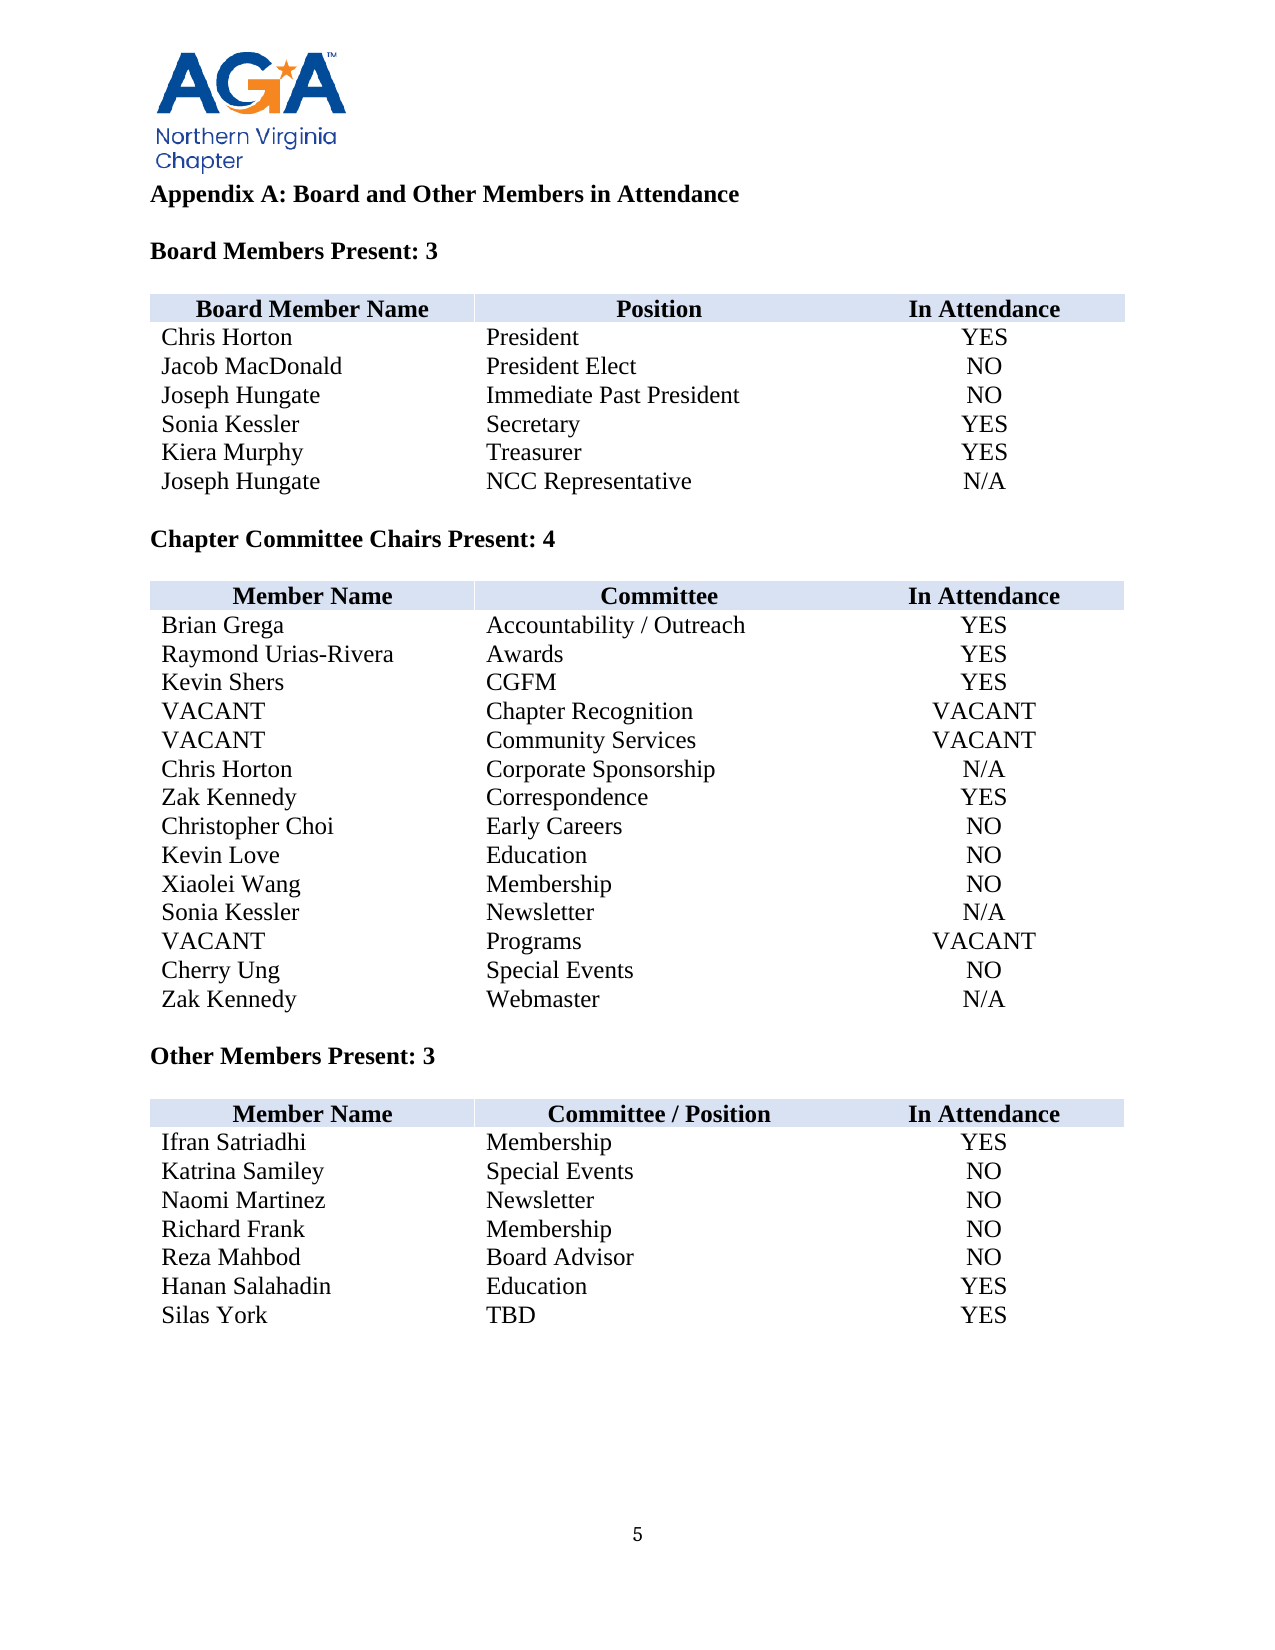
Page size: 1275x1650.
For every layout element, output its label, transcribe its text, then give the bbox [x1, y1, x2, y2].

table_cell VACANT [150, 926, 474, 955]
table_cell VACANT [150, 696, 474, 725]
table_cell Membership [475, 1128, 844, 1156]
table_cell Newsletter [475, 898, 844, 926]
table_cell Katrina Samiley [150, 1156, 474, 1185]
table_cell Kevin Shers [150, 668, 474, 696]
table_cell Board Advisor [475, 1243, 844, 1271]
table_cell NO [844, 1243, 1124, 1271]
table_header Committee [475, 581, 844, 610]
table_cell N/A [844, 898, 1124, 926]
table_cell NO [844, 869, 1124, 897]
table_cell YES [844, 438, 1125, 466]
table_cell VACANT [844, 696, 1124, 725]
table_cell TBD [475, 1300, 844, 1329]
table_cell Awards [475, 639, 844, 667]
table_header Member Name [150, 581, 474, 610]
table_header In Attendance [844, 1099, 1124, 1127]
table_cell Accountability / Outreach [475, 610, 844, 639]
table_cell Zak Kennedy [150, 783, 474, 811]
text Chapter Committee Chairs Present: 4 [150, 524, 1125, 552]
table_header Position [475, 294, 844, 322]
table_cell Naomi Martinez [150, 1185, 474, 1214]
table_cell Corporate Sponsorship [475, 754, 844, 782]
table_cell N/A [844, 984, 1124, 1012]
table_cell Hanan Salahadin [150, 1271, 474, 1300]
table_cell VACANT [150, 725, 474, 754]
table_cell NO [844, 811, 1124, 840]
table_cell Ifran Satriadhi [150, 1128, 474, 1156]
table_cell Richard Frank [150, 1214, 474, 1242]
table_cell Programs [475, 926, 844, 955]
table_cell VACANT [844, 926, 1124, 955]
table_cell N/A [844, 754, 1124, 782]
table_cell President Elect [475, 351, 844, 380]
table_cell Kevin Love [150, 840, 474, 869]
table_cell NO [844, 1156, 1124, 1185]
table_cell CGFM [475, 668, 844, 696]
table_cell Sonia Kessler [150, 409, 474, 437]
table_header In Attendance [844, 294, 1125, 322]
table_cell YES [844, 668, 1124, 696]
table_cell Education [475, 840, 844, 869]
table_cell YES [844, 409, 1125, 437]
table_cell Chris Horton [150, 754, 474, 782]
table_cell Immediate Past President [475, 380, 844, 409]
text Board Members Present: 3 [150, 236, 1125, 265]
table_cell Membership [475, 869, 844, 897]
table_cell YES [844, 1128, 1124, 1156]
table_cell YES [844, 1271, 1124, 1300]
table_cell YES [844, 323, 1125, 351]
table_header Member Name [150, 1099, 474, 1127]
table_cell YES [844, 1300, 1124, 1329]
table_cell Special Events [475, 955, 844, 984]
table_cell Raymond Urias-Rivera [150, 639, 474, 667]
table_cell NCC Representative [475, 466, 844, 495]
table_cell Secretary [475, 409, 844, 437]
table_cell YES [844, 610, 1124, 639]
table_cell NO [844, 351, 1125, 380]
table_cell Chris Horton [150, 323, 474, 351]
table_cell Sonia Kessler [150, 898, 474, 926]
table_cell NO [844, 1185, 1124, 1214]
table_cell Webmaster [475, 984, 844, 1012]
table_cell YES [844, 783, 1124, 811]
text Appendix A: Board and Other Members in Attendance [150, 179, 1125, 207]
table_cell Zak Kennedy [150, 984, 474, 1012]
table_cell Kiera Murphy [150, 438, 474, 466]
table_cell Silas York [150, 1300, 474, 1329]
table_cell Brian Grega [150, 610, 474, 639]
table_cell NO [844, 380, 1125, 409]
table_cell Correspondence [475, 783, 844, 811]
table_cell NO [844, 1214, 1124, 1242]
table_cell Xiaolei Wang [150, 869, 474, 897]
table_cell Education [475, 1271, 844, 1300]
table_cell Newsletter [475, 1185, 844, 1214]
table_cell President [475, 323, 844, 351]
table_cell Special Events [475, 1156, 844, 1185]
table_cell Membership [475, 1214, 844, 1242]
text Other Members Present: 3 [150, 1041, 1125, 1070]
table_cell Christopher Choi [150, 811, 474, 840]
table_cell Jacob MacDonald [150, 351, 474, 380]
table_cell NO [844, 955, 1124, 984]
table_cell NO [844, 840, 1124, 869]
table_cell N/A [844, 466, 1125, 495]
table_header Committee / Position [475, 1099, 844, 1127]
table_cell Chapter Recognition [475, 696, 844, 725]
table_cell Treasurer [475, 438, 844, 466]
table_cell Joseph Hungate [150, 466, 474, 495]
table_cell VACANT [844, 725, 1124, 754]
table_cell Joseph Hungate [150, 380, 474, 409]
picture [150, 48, 353, 179]
table_cell Reza Mahbod [150, 1243, 474, 1271]
table_cell YES [844, 639, 1124, 667]
table_cell Cherry Ung [150, 955, 474, 984]
table_cell Early Careers [475, 811, 844, 840]
table_header In Attendance [844, 581, 1124, 610]
table_header Board Member Name [150, 294, 474, 322]
table_cell Community Services [475, 725, 844, 754]
